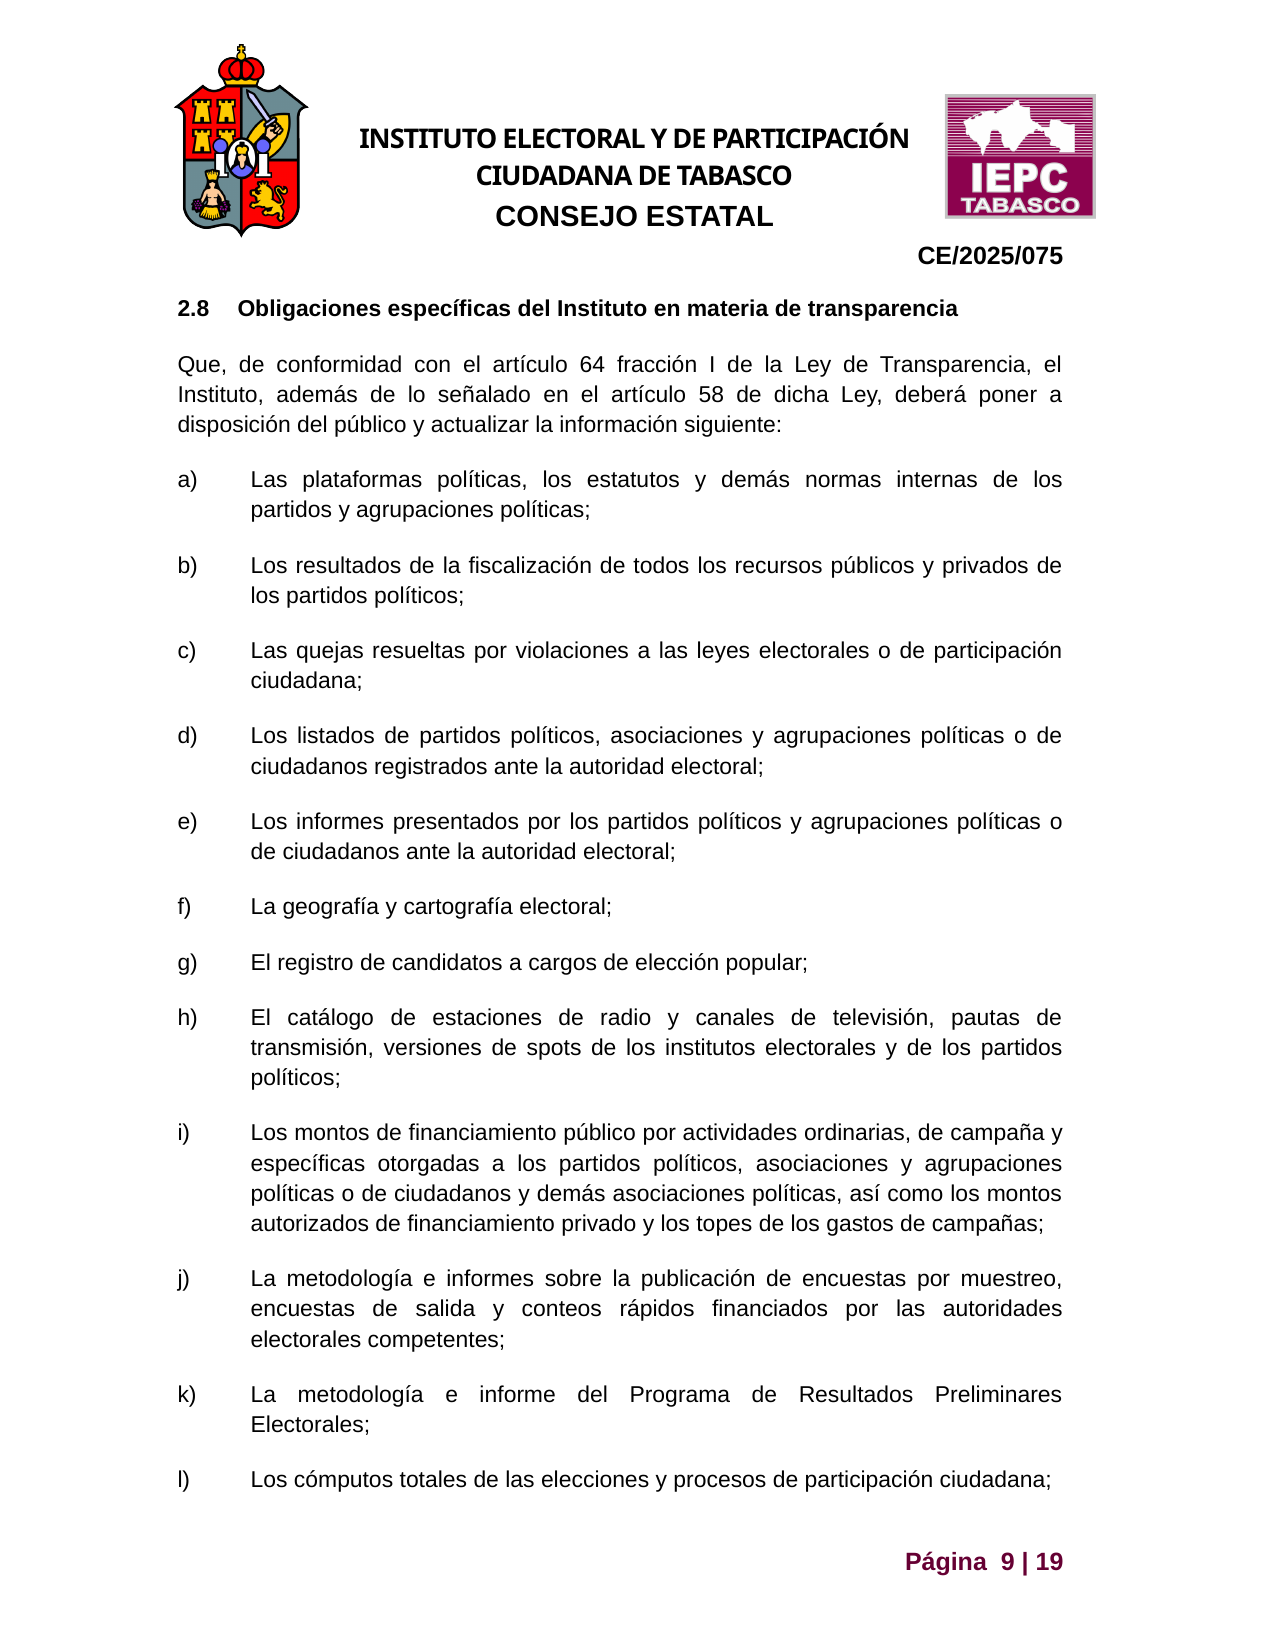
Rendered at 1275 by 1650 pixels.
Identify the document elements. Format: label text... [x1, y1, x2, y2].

list Las quejas resueltas por violaciones a las leyes electorales o de participación ciudadana; [177, 637, 1063, 694]
picture [944, 94, 1096, 219]
list La metodología e informes sobre la publicación de encuestas por muestreo, encuestas de salida y conteos rápidos financiados por las autoridades electorales competentes; [177, 1265, 1063, 1352]
list Los cómputos totales de las elecciones y procesos de participación ciudadana; [177, 1466, 1063, 1493]
list Los montos de financiamiento público por actividades ordinarias, de campaña y específicas otorgadas a los partidos políticos, asociaciones y agrupaciones políticas o de ciudadanos y demás asociaciones políticas, así como los montos autorizados de financiamiento privado y los topes de los gastos de campañas; [177, 1119, 1063, 1236]
text Que, de conformidad con el artículo 64 fracción I de la Ley de Transparencia, el Instituto, además de lo señalado en el artículo 58 de dicha Ley, deberá poner a disposición del público y actualizar la información siguiente: [177, 351, 1063, 437]
list La geografía y cartografía electoral; [177, 893, 1063, 920]
picture [158, 44, 325, 241]
list Los informes presentados por los partidos políticos y agrupaciones políticas o de ciudadanos ante la autoridad electoral; [177, 808, 1063, 864]
list El registro de candidatos a cargos de elección popular; [177, 948, 1063, 975]
list La metodología e informe del Programa de Resultados Preliminares Electorales; [177, 1381, 1063, 1437]
subtitle Obligaciones específicas del Instituto en materia de transparencia [177, 295, 1063, 322]
list Las plataformas políticas, los estatutos y demás normas internas de los partidos y agrupaciones políticas; [177, 466, 1063, 523]
list Los listados de partidos políticos, asociaciones y agrupaciones políticas o de ciudadanos registrados ante la autoridad electoral; [177, 722, 1063, 779]
list Los resultados de la fiscalización de todos los recursos públicos y privados de los partidos políticos; [177, 552, 1063, 608]
list El catálogo de estaciones de radio y canales de televisión, pautas de transmisión, versiones de spots de los institutos electorales y de los partidos políticos; [177, 1004, 1063, 1091]
